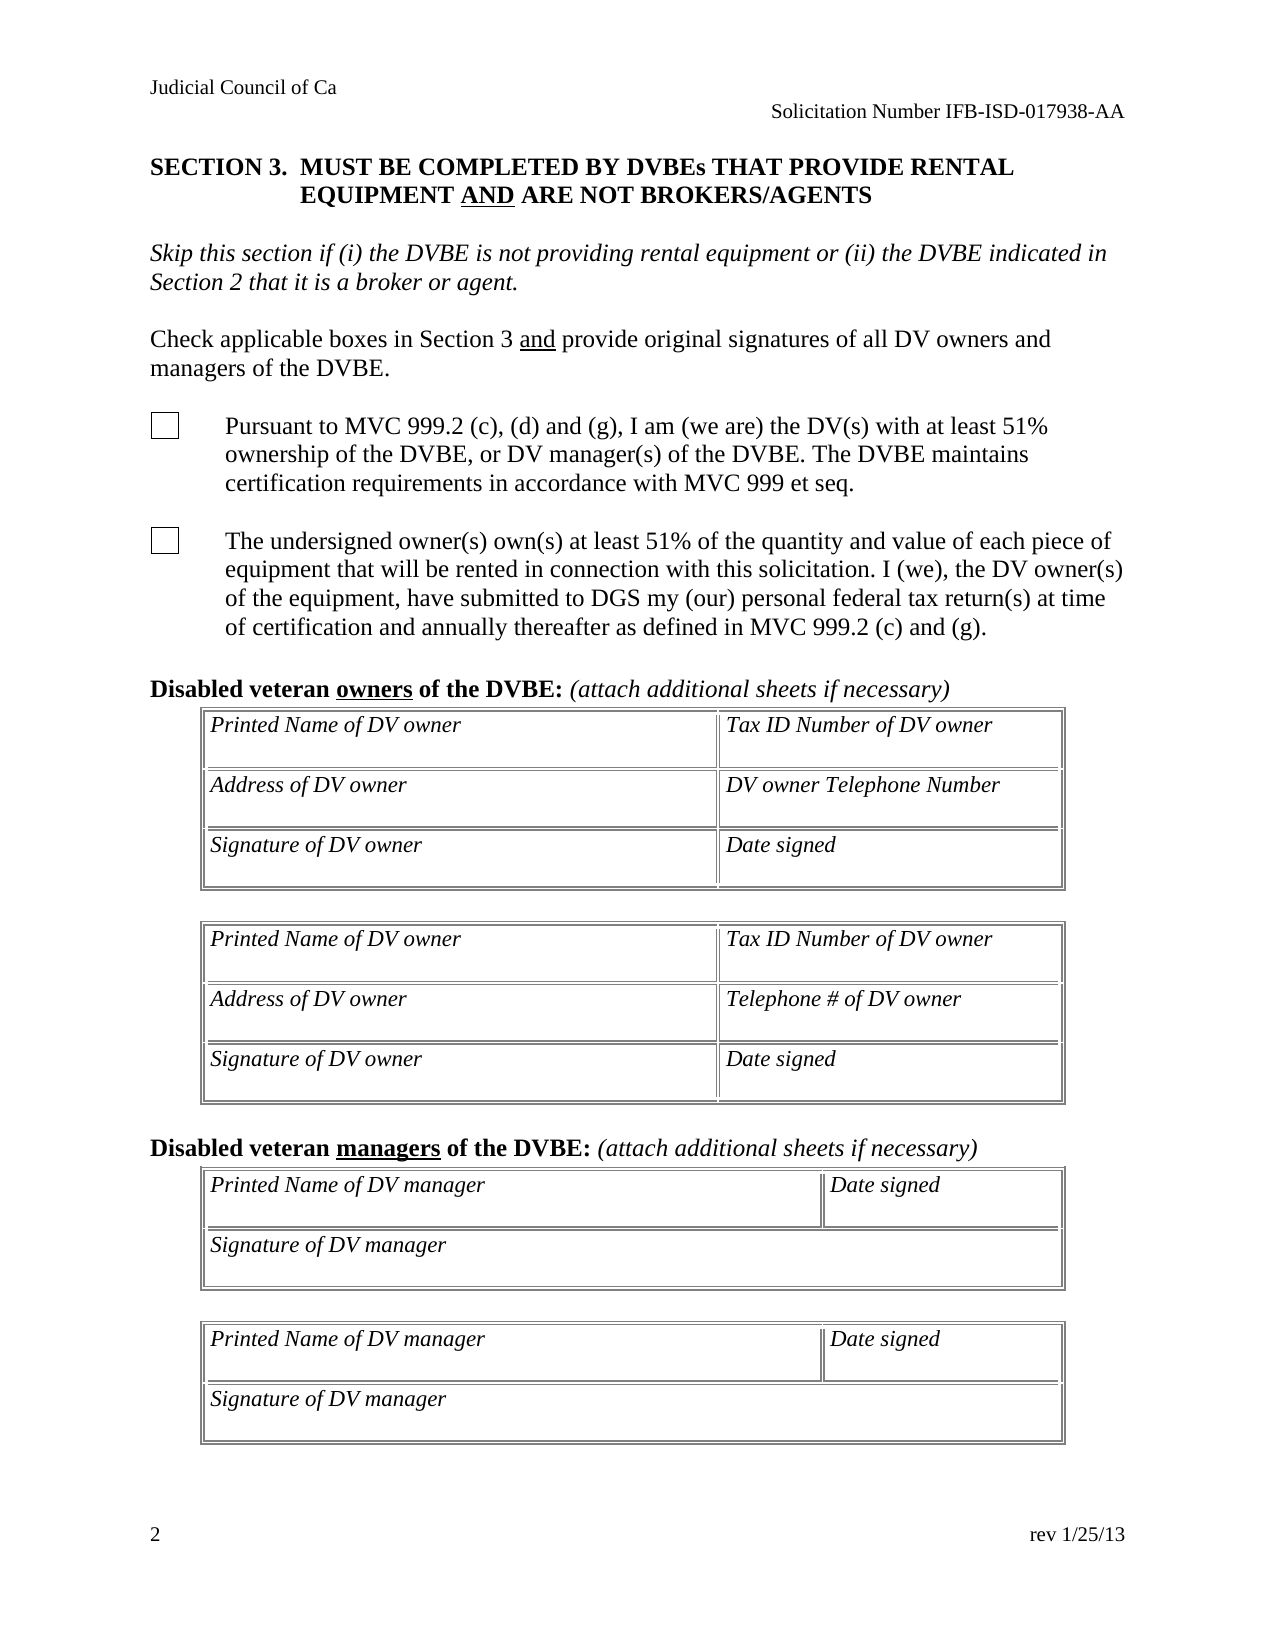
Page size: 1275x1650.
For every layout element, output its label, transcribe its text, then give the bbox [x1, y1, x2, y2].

table_cell Telephone # of DV owner [718, 981, 1063, 1040]
table_cell Date signed [718, 1040, 1063, 1100]
table_header Date signed [822, 1322, 1063, 1380]
table_header Date signed [822, 1168, 1063, 1226]
table_header Printed Name of DV owner [203, 708, 718, 767]
text EQUIPMENT AND ARE NOT BROKERS/AGENTS [150, 181, 1125, 209]
table_header Printed Name of DV owner [203, 922, 718, 981]
table_header Printed Name of DV manager [205, 1171, 822, 1226]
table_cell Signature of DV owner [203, 1040, 718, 1100]
table_cell DV owner Telephone Number [718, 767, 1063, 826]
text Skip this section if (i) the DVBE is not providing rental equipment or (ii) the DVBE indicated in Section 2 that it is a broker or agent. [150, 238, 1125, 296]
table_cell Signature of DV manager [203, 1380, 1063, 1440]
table_cell Address of DV owner [203, 981, 718, 1040]
text The undersigned owner(s) own(s) at least 51% of the quantity and value of each piece of equipment that will be rented in connection with this solicitation. I (we), the DV owner(s) of the equipment, have submitted to DGS my (our) personal federal tax return(s) at time of certification and annually thereafter as defined in MVC 999.2 (c) and (g). [150, 526, 1125, 641]
table_cell Address of DV owner [203, 767, 718, 826]
text Pursuant to MVC 999.2 (c), (d) and (g), I am (we are) the DV(s) with at least 51% ownership of the DVBE, or DV manager(s) of the DVBE. The DVBE maintains certification requirements in accordance with MVC 999 et seq. [150, 411, 1125, 497]
table_header Printed Name of DV manager [205, 1325, 822, 1380]
table_cell Date signed [718, 826, 1063, 886]
table_cell Signature of DV manager [203, 1226, 1063, 1286]
text Disabled veteran owners of the DVBE: (attach additional sheets if necessary) [150, 674, 1125, 703]
table_cell Signature of DV owner [203, 826, 718, 886]
text Check applicable boxes in Section 3 and provide original signatures of all DV owners and managers of the DVBE. [150, 324, 1125, 382]
table_header Tax ID Number of DV owner [718, 925, 1061, 981]
table_header Tax ID Number of DV owner [718, 711, 1061, 767]
text Disabled veteran managers of the DVBE: (attach additional sheets if necessary) [150, 1133, 1125, 1162]
text SECTION 3. MUST BE COMPLETED BY DVBEs THAT PROVIDE RENTAL [150, 152, 1125, 181]
